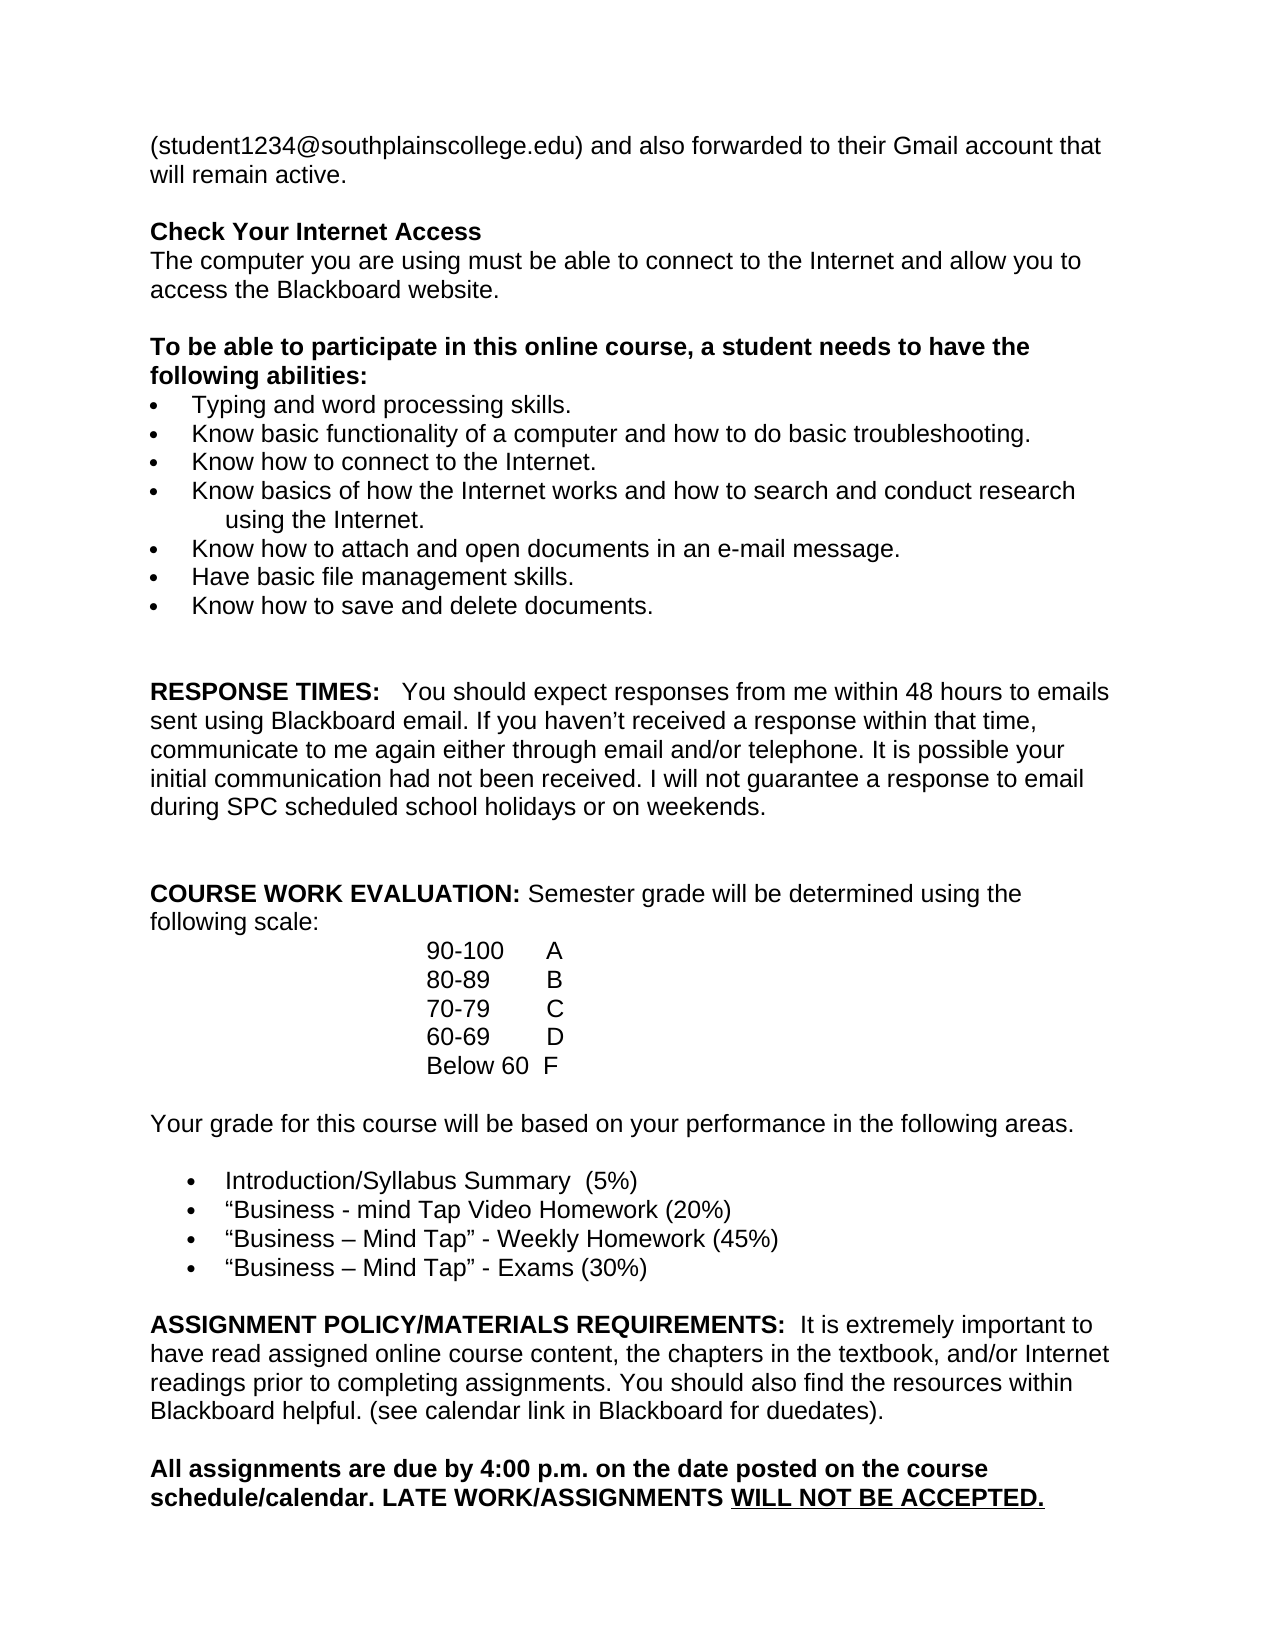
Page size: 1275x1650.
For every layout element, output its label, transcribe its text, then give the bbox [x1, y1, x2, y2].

text 60-69 D [384, 1022, 1125, 1051]
text 90-100 A [384, 936, 1125, 965]
list “Business – Mind Tap” - Exams (30%) [187, 1252, 1125, 1281]
text Response Times: You should expect responses from me within 48 hours to emails sent using Blackboard email. If you haven’t received a response within that time, communicate to me again either through email and/or telephone. It is possible your initial communication had not been received. I will not guarantee a response to email during scheduled school holidays or on weekends. [150, 677, 1125, 821]
text COURSE WORK EVALUATION: Semester grade will be determined using the following scale: [150, 878, 1125, 936]
text Check Your Internet Access [150, 217, 1125, 246]
text  Know how to attach and open documents in an e-mail message. [150, 533, 1125, 562]
text Your grade for this course will be based on your performance in the following areas. [150, 1108, 1125, 1137]
text  Typing and word processing skills. [150, 390, 1125, 418]
list “Business - mind Tap Video Homework (20%) [187, 1195, 1125, 1224]
text The computer you are using must be able to connect to the Internet and allow you to access the Blackboard website. [150, 246, 1125, 303]
text 80-89 B [384, 965, 1125, 993]
text 70-79 C [384, 993, 1125, 1022]
text  Have basic file management skills. [150, 562, 1125, 591]
list “Business – Mind Tap” - Weekly Homework (45%) [187, 1224, 1125, 1252]
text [150, 131, 1125, 188]
text To be able to participate in this online course, a student needs to have the following abilities: [150, 332, 1125, 390]
text  Know basics of how the Internet works and how to search and conduct research using the Internet. [150, 476, 1125, 533]
list Introduction/Syllabus Summary (5%) [187, 1166, 1125, 1195]
text Below 60 F [384, 1051, 1125, 1080]
text  Know basic functionality of a computer and how to do basic troubleshooting. [150, 418, 1125, 447]
text Assignment Policy/Materials Requirements: It is extremely important to have read assigned online course content, the chapters in the textbook, and/or Internet readings prior to completing assignments. You should also find the resources within Blackboard helpful. (see calendar link in Blackboard for duedates). [150, 1310, 1125, 1425]
text All assignments are due by 4:00 p.m. on the date posted on the course schedule/calendar. LATE WORK/ASSIGNMENTS WILL NOT BE ACCEPTED. [150, 1454, 1125, 1511]
text  Know how to save and delete documents. [150, 591, 1125, 620]
text  Know how to connect to the Internet. [150, 447, 1125, 476]
